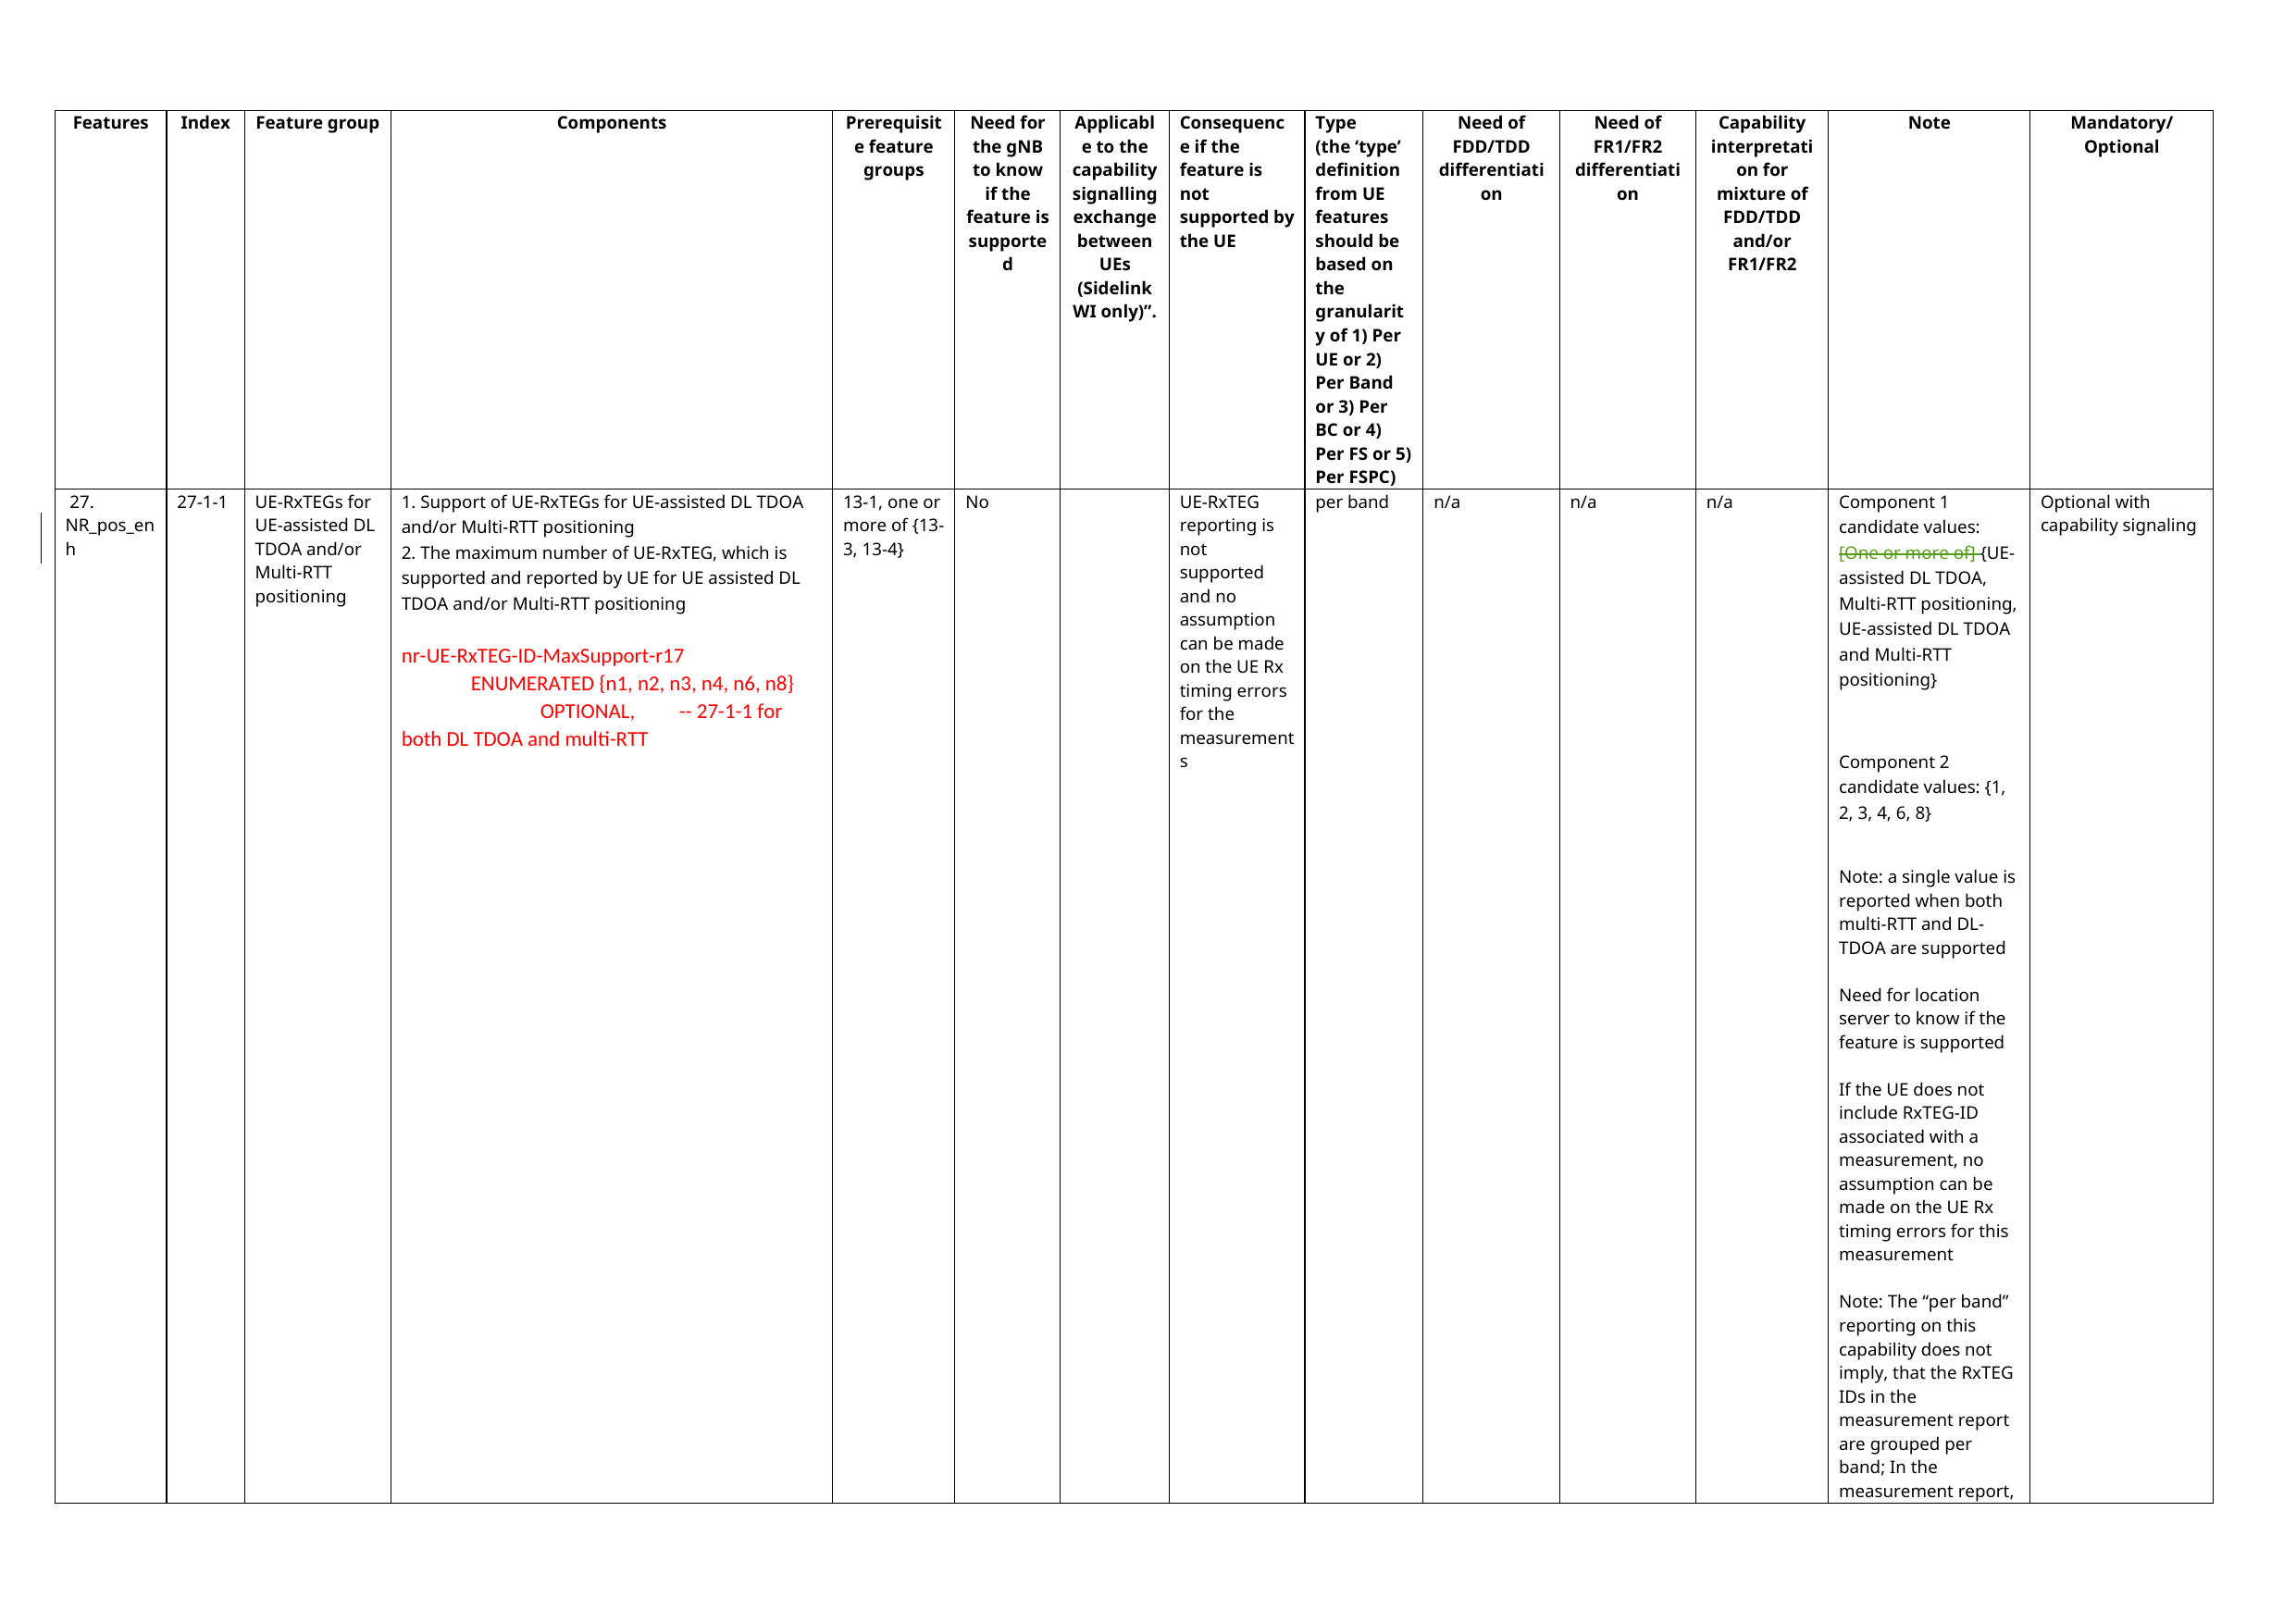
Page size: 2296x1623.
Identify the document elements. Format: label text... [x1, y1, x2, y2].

table_header Consequence if the feature is not supported by the UE [1170, 111, 1304, 489]
table_header Prerequisite feature groups [833, 111, 954, 489]
table_header Type (the ‘type’ definition from UE features should be based on the granularity of 1) Per UE or 2) Per Band or 3) Per BC or 4) Per FS or 5) Per FSPC) [1306, 111, 1422, 489]
table_header Feature group [245, 111, 391, 489]
table_cell 27. NR_pos_enh [56, 489, 166, 1502]
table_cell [833, 489, 954, 1502]
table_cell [2030, 489, 2213, 1502]
table_cell 27-1-1 [168, 489, 244, 1502]
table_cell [1170, 489, 1304, 1502]
table_header Components [391, 111, 832, 489]
table_header Index [168, 111, 244, 489]
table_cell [245, 489, 391, 1502]
table_header Need of FDD/TDD differentiation [1423, 111, 1559, 489]
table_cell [391, 489, 832, 1502]
table_header Note [1829, 111, 2029, 489]
table_cell n/a [1560, 489, 1695, 1502]
table_cell No [955, 489, 1060, 1502]
table_header Need for the gNB to know if the feature is supported [955, 111, 1060, 489]
table_cell [1061, 489, 1169, 1502]
table_header Need of FR1/FR2 differentiation [1560, 111, 1695, 489]
table_cell n/a [1423, 489, 1559, 1502]
table_header Mandatory/Optional [2030, 111, 2213, 489]
table_header Features [56, 111, 166, 489]
table_header Applicable to the capability signalling exchange between UEs (Sidelink WI only)”. [1061, 111, 1169, 489]
table_cell per band [1306, 489, 1422, 1502]
table_cell n/a [1696, 489, 1828, 1502]
table_header Capability interpretation for mixture of FDD/TDD and/or FR1/FR2 [1696, 111, 1828, 489]
